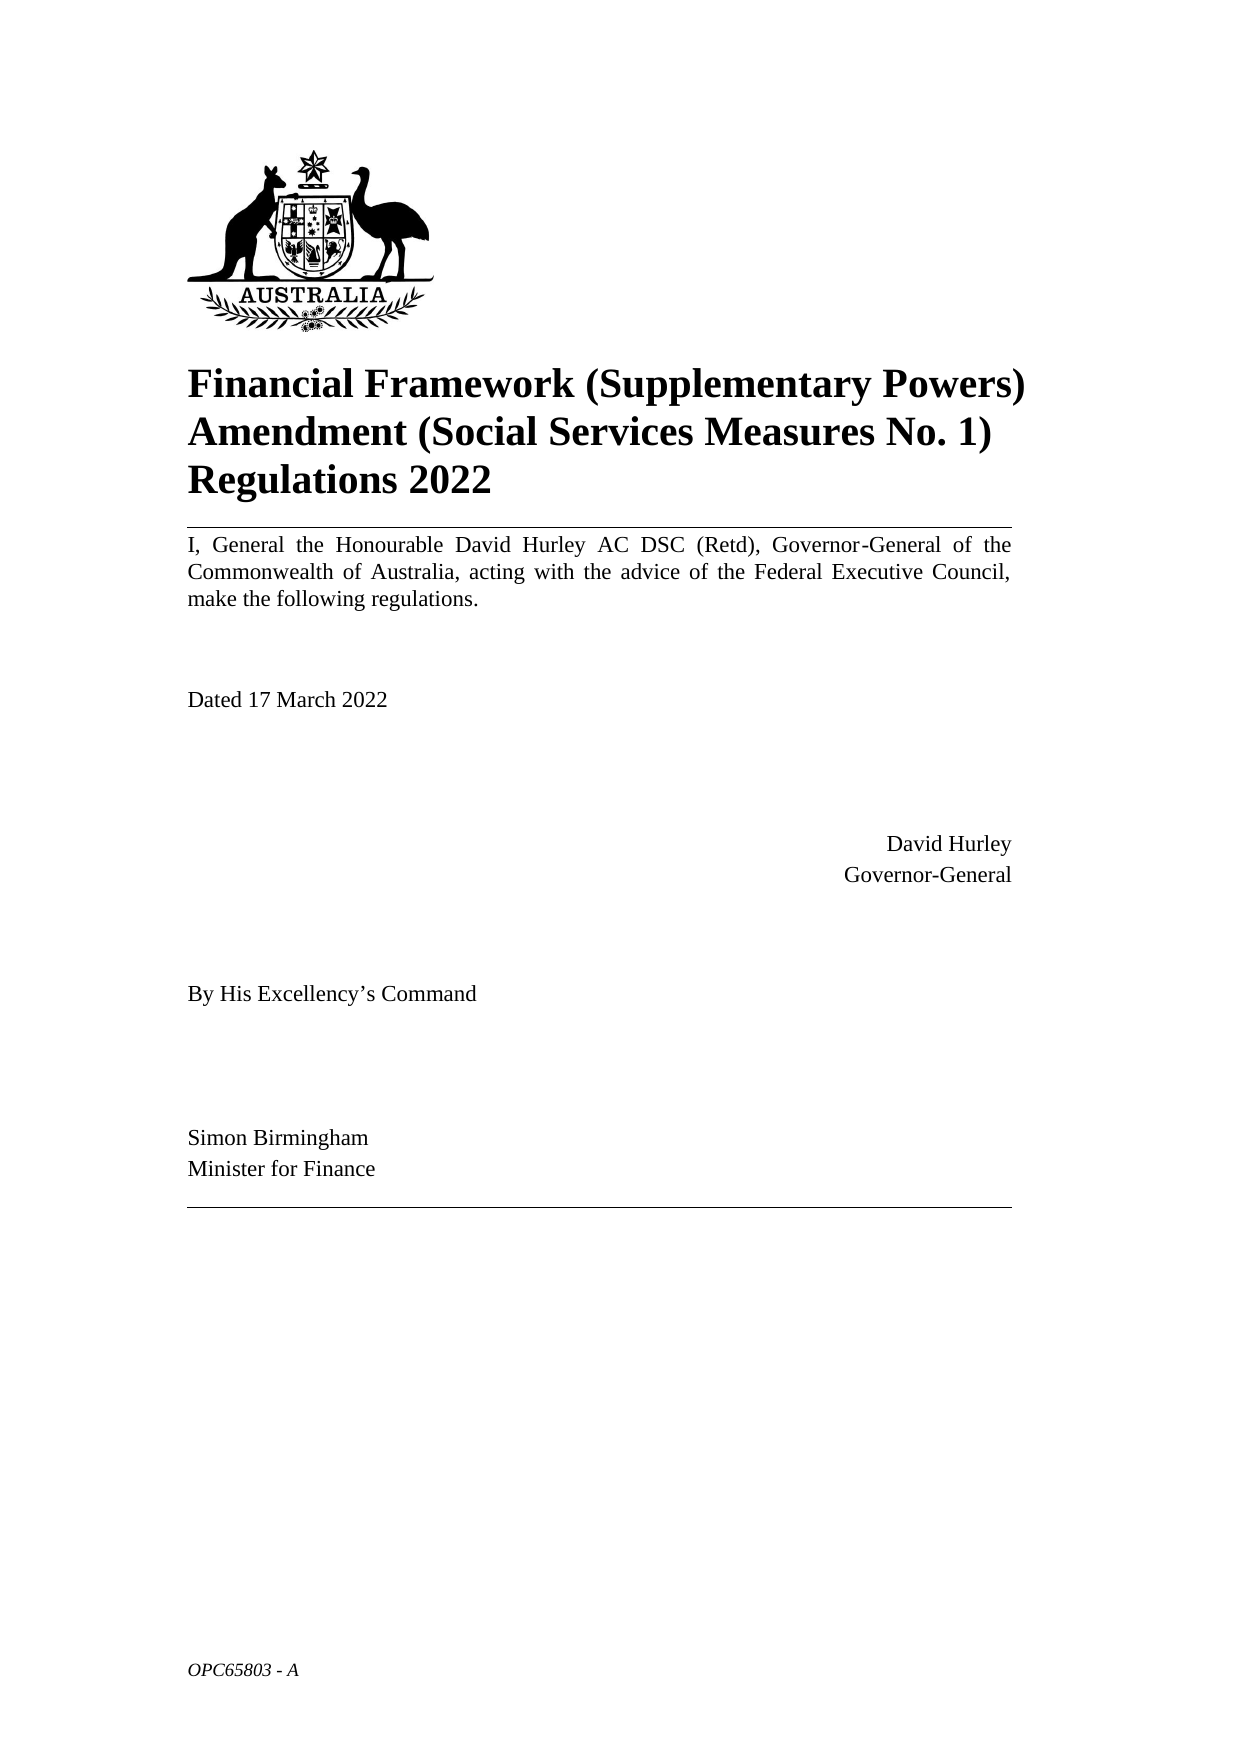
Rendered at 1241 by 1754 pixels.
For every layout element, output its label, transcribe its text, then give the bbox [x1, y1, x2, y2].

text David Hurley [228, 825, 1012, 857]
text Dated 17 March 2022 [187, 686, 1012, 713]
text Governor-General [228, 857, 1012, 888]
text Minister for Finance [187, 1150, 1012, 1207]
picture [187, 150, 434, 332]
text Simon Birmingham [187, 1119, 1012, 1150]
text Financial Framework (Supplementary Powers) Amendment (Social Services Measures No. 1) Regulations 2022 [187, 358, 1053, 502]
text By His Excellency’s Command [187, 975, 1012, 1007]
text I, General the Honourable David Hurley AC DSC (Retd), Governor-General of the Commonwealth of Australia, acting with the advice of the Federal Executive Council, make the following regulations. [187, 528, 1012, 611]
